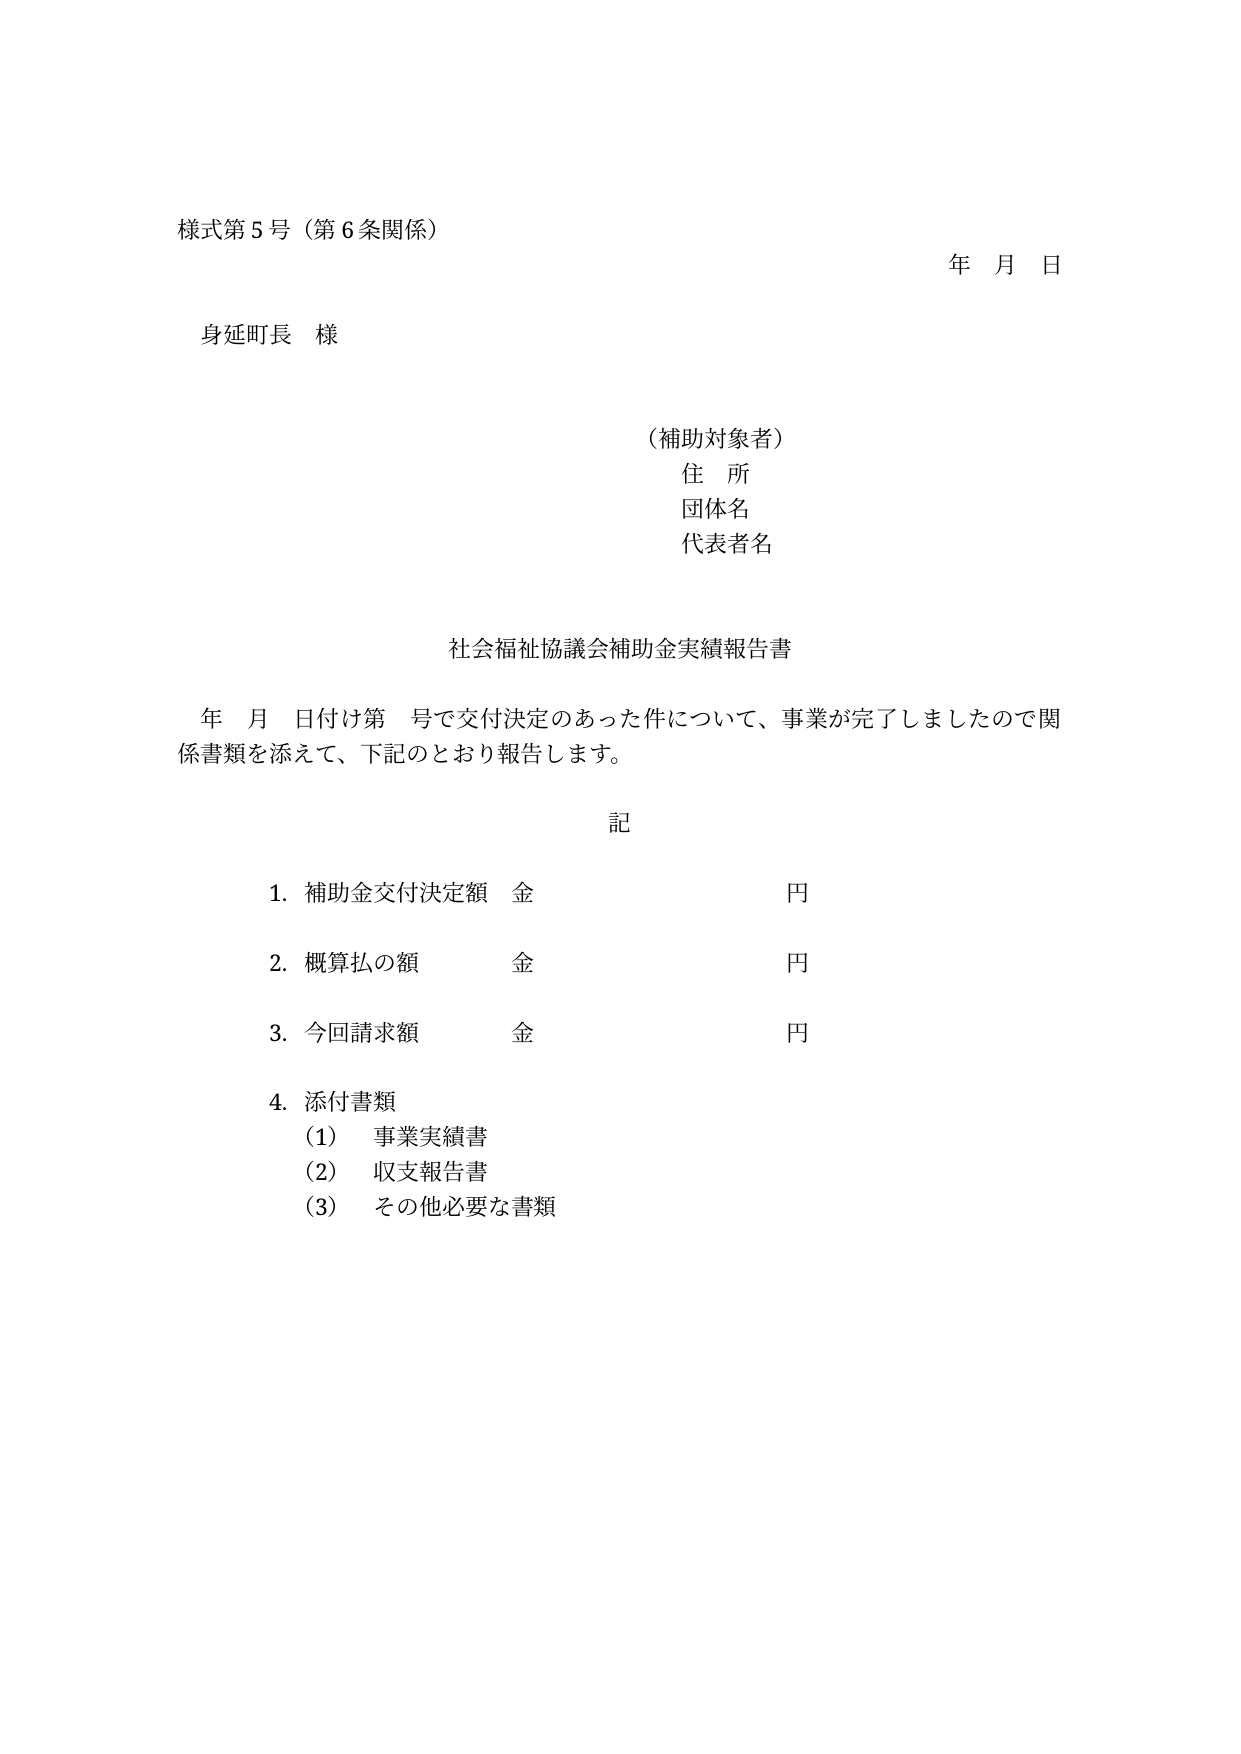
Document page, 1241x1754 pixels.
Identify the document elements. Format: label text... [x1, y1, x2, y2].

text 団体名 [177, 490, 1063, 525]
text （3） その他必要な書類 [177, 1188, 963, 1223]
text 年 月 日 [177, 246, 1063, 281]
text 様式第5号（第6条関係） [177, 211, 1063, 246]
text 代表者名 [177, 525, 1063, 560]
text 住 所 [177, 456, 1063, 490]
text 3．今回請求額 金 円 [177, 1014, 963, 1049]
text 社会福祉協議会補助金実績報告書 [177, 630, 1063, 665]
text （補助対象者） [177, 421, 1063, 456]
text （2） 収支報告書 [177, 1153, 963, 1188]
text 年 月 日付け第 号で交付決定のあった件について、事業が完了しましたので関係書類を添えて、下記のとおり報告します。 [177, 700, 1063, 769]
text 1．補助金交付決定額 金 円 [177, 874, 1063, 909]
subtitle 記 [177, 804, 1063, 839]
text 身延町長 様 [177, 316, 1063, 351]
text 4．添付書類 [177, 1084, 963, 1118]
text （1） 事業実績書 [177, 1118, 963, 1153]
text 2．概算払の額 金 円 [177, 944, 963, 979]
